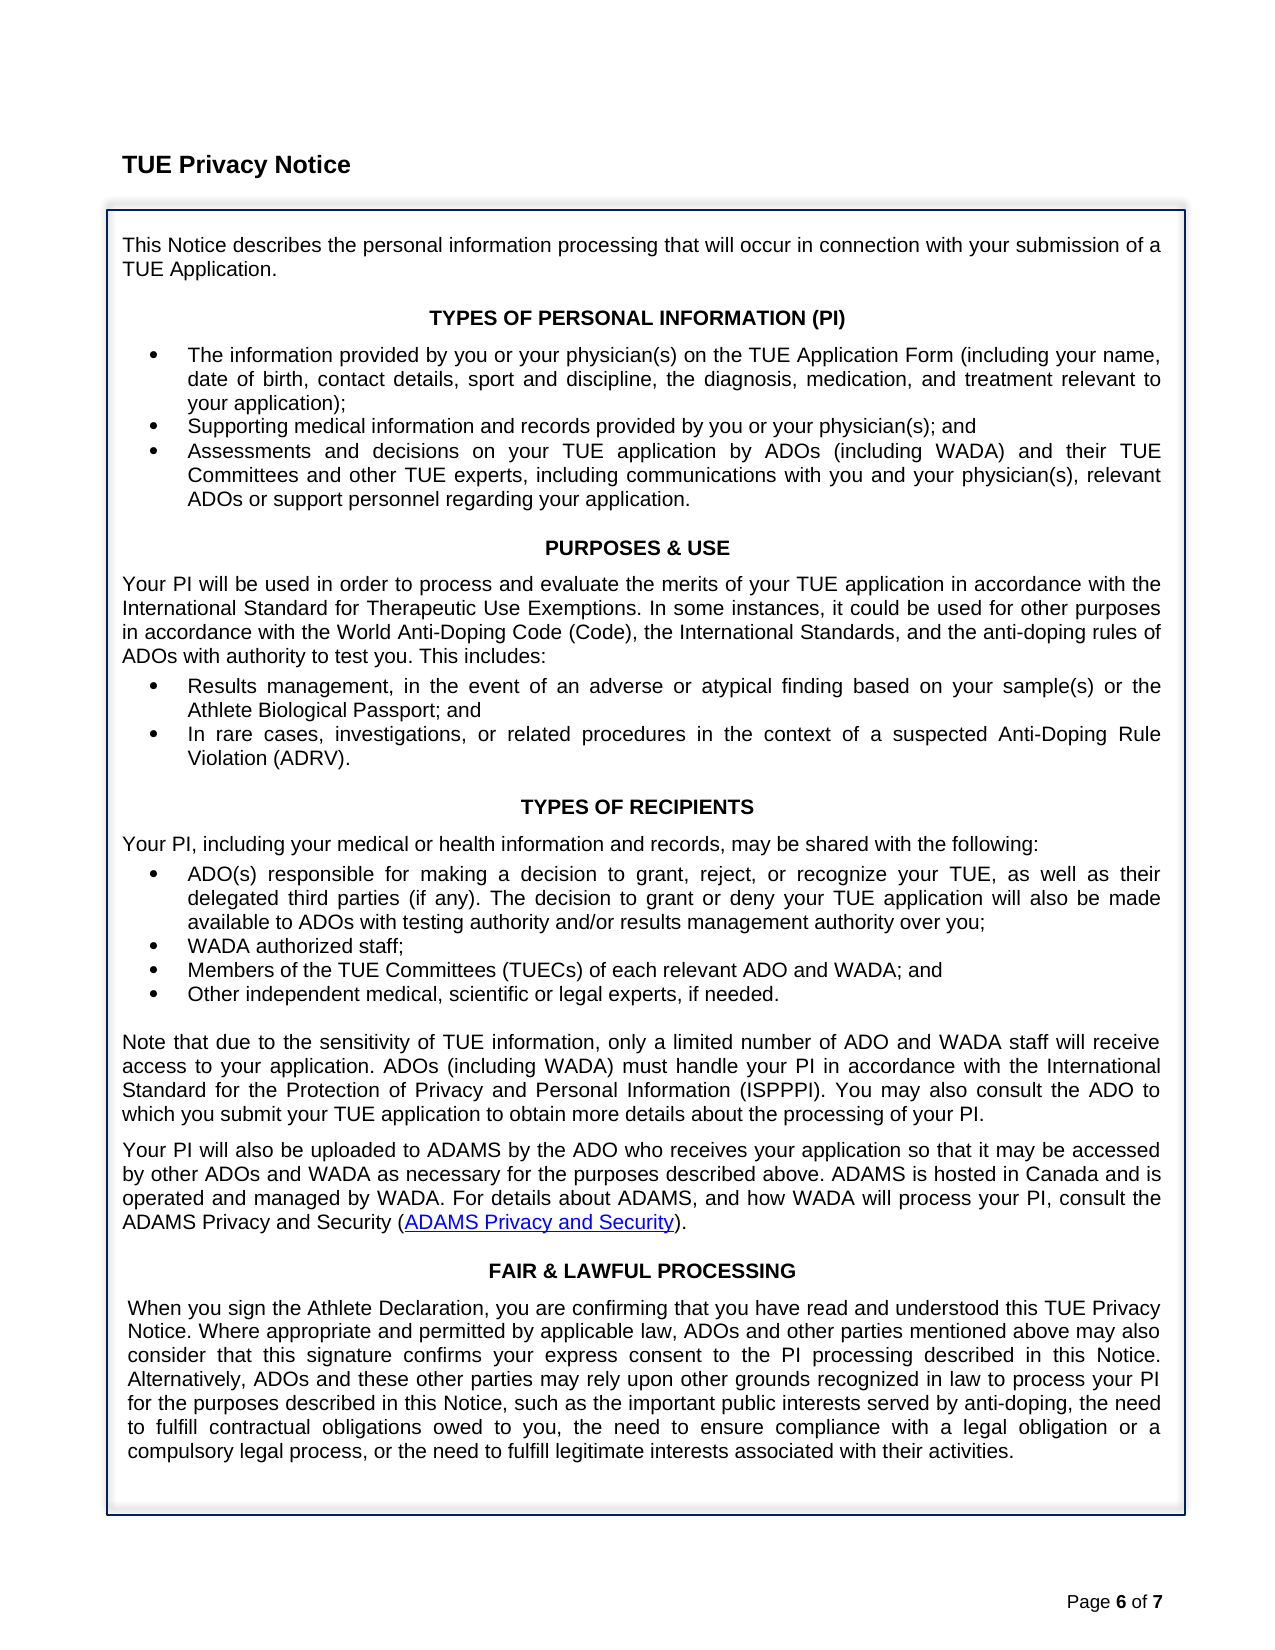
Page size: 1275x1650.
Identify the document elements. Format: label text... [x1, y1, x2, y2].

list Other independent medical, scientific or legal experts, if needed. [150, 982, 1162, 1006]
text This Notice describes the personal information processing that will occur in connection with your submission of a TUE Application. [122, 233, 1162, 281]
text Note that due to the sensitivity of TUE information, only a limited number of ADO and WADA staff will receive access to your application. ADOs (including WADA) must handle your PI in accordance with the International Standard for the Protection of Privacy and Personal Information (ISPPPI). You may also consult the ADO to which you submit your TUE application to obtain more details about the processing of your PI. [122, 1030, 1162, 1126]
list In rare cases, investigations, or related procedures in the context of a suspected Anti-Doping Rule Violation (ADRV). [150, 722, 1162, 770]
list Members of the TUE Committees (TUECs) of each relevant ADO and WADA; and [150, 958, 1162, 982]
list The information provided by you or your physician(s) on the TUE Application Form (including your name, date of birth, contact details, sport and discipline, the diagnosis, medication, and treatment relevant to your application); [150, 342, 1162, 414]
list ADO(s) responsible for making a decision to grant, reject, or recognize your TUE, as well as their delegated third parties (if any). The decision to grant or deny your TUE application will also be made available to ADOs with testing authority and/or results management authority over you; [150, 862, 1162, 934]
text When you sign the Athlete Declaration, you are confirming that you have read and understood this TUE Privacy Notice. Where appropriate and permitted by applicable law, ADOs and other parties mentioned above may also consider that this signature confirms your express consent to the PI processing described in this Notice. Alternatively, ADOs and these other parties may rely upon other grounds recognized in law to process your PI for the purposes described in this Notice, such as the important public interests served by anti-doping, the need to fulfill contractual obligations owed to you, the need to ensure compliance with a legal obligation or a compulsory legal process, or the need to fulfill legitimate interests associated with their activities. [127, 1295, 1162, 1463]
text PURPOSES & USE [112, 535, 1162, 559]
text TYPES OF RECIPIENTS [112, 795, 1162, 819]
text Your PI will also be uploaded to ADAMS by the ADO who receives your application so that it may be accessed by other ADOs and WADA as necessary for the purposes described above. ADAMS is hosted in Canada and is operated and managed by WADA. For details about ADAMS, and how WADA will process your PI, consult the ADAMS Privacy and Security (ADAMS Privacy and Security). [122, 1138, 1162, 1234]
text TYPES OF PERSONAL INFORMATION (PI) [112, 306, 1162, 330]
text FAIR & LAWFUL PROCESSING [122, 1259, 1162, 1283]
text Your PI will be used in order to process and evaluate the merits of your TUE application in accordance with the International Standard for Therapeutic Use Exemptions. In some instances, it could be used for other purposes in accordance with the World Anti-Doping Code (Code), the International Standards, and the anti-doping rules of ADOs with authority to test you. This includes: [122, 572, 1162, 668]
list WADA authorized staff; [150, 934, 1162, 958]
list Assessments and decisions on your TUE application by ADOs (including WADA) and their TUE Committees and other TUE experts, including communications with you and your physician(s), relevant ADOs or support personnel regarding your application. [150, 438, 1162, 510]
text Your PI, including your medical or health information and records, may be shared with the following: [112, 831, 1162, 855]
list Results management, in the event of an adverse or atypical finding based on your sample(s) or the Athlete Biological Passport; and [150, 674, 1162, 722]
list Supporting medical information and records provided by you or your physician(s); and [150, 414, 1162, 438]
text TUE Privacy Notice [122, 150, 1162, 179]
